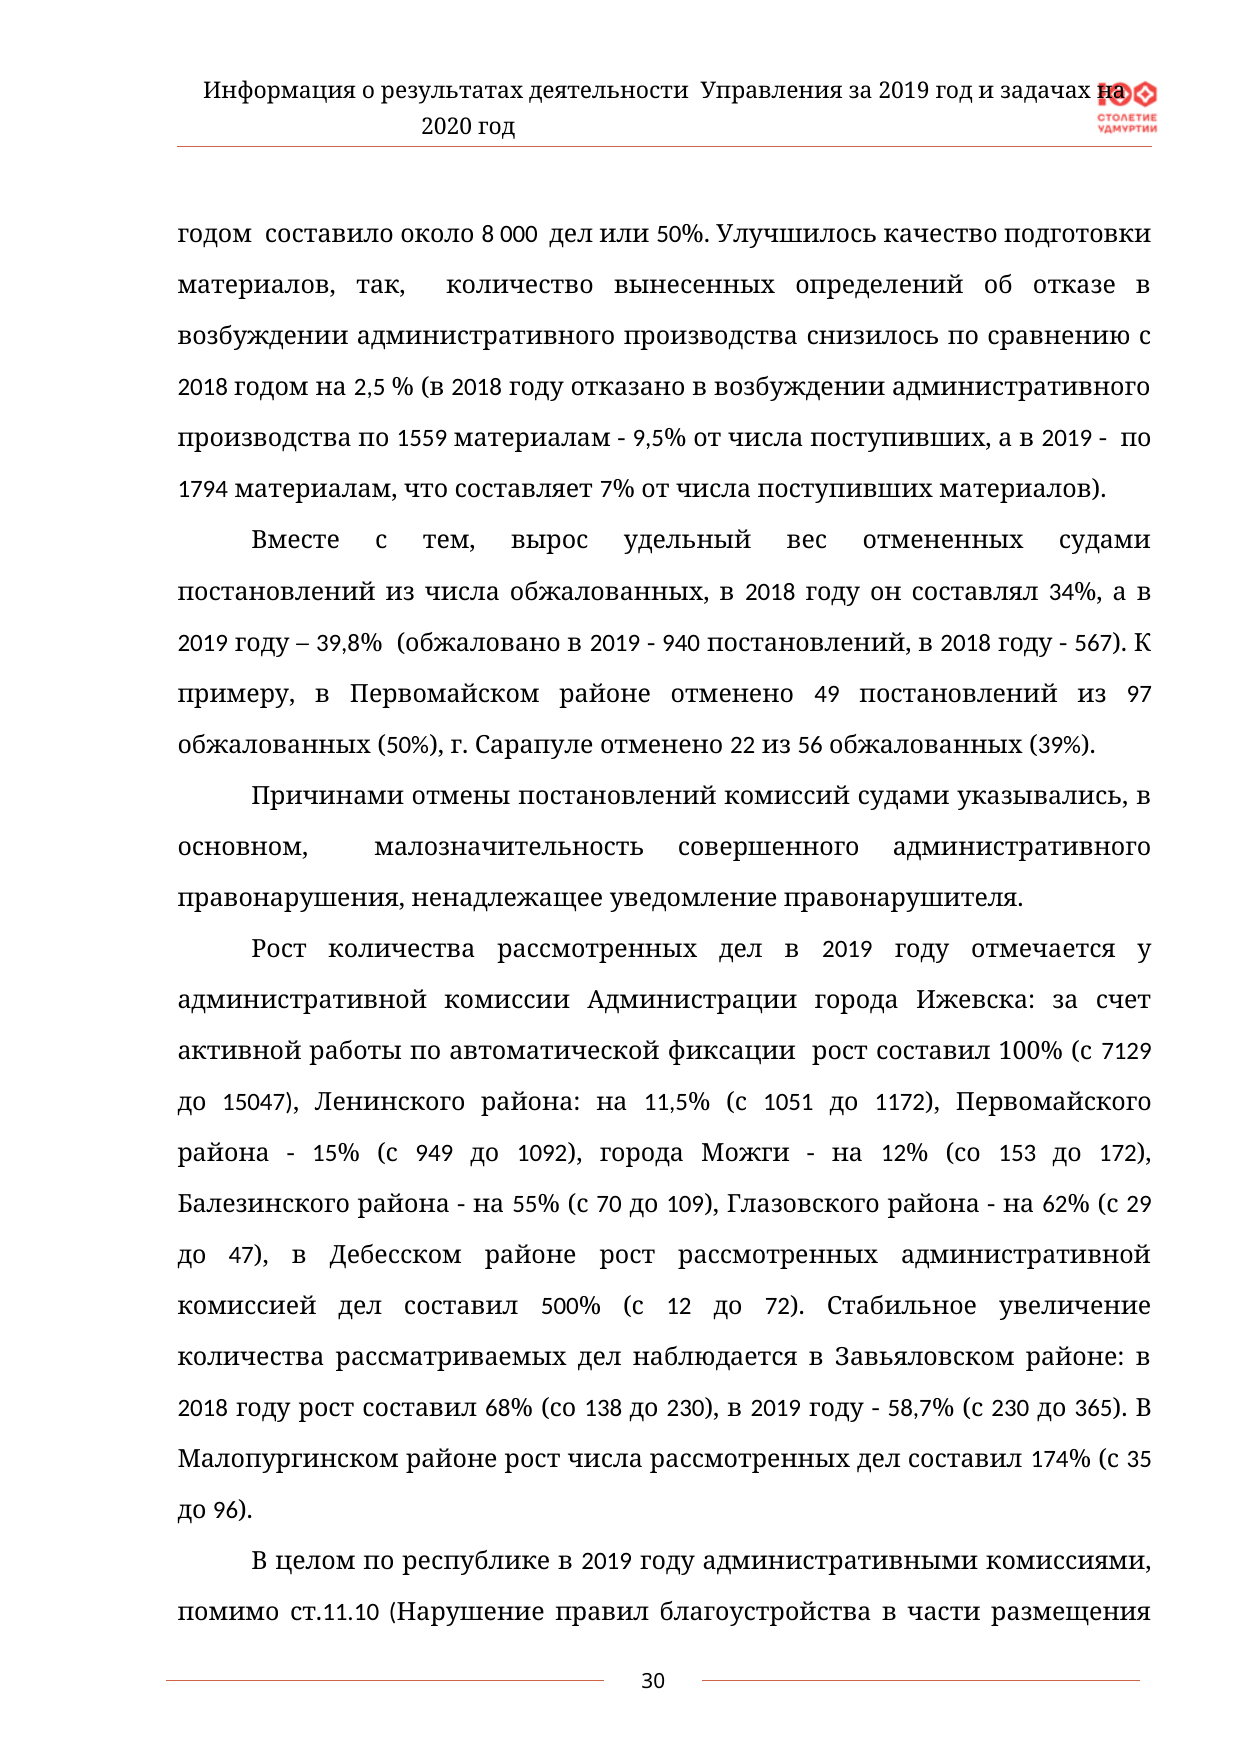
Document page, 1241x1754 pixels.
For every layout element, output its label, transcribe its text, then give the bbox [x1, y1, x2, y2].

text Причинами отмены постановлений комиссий судами указывались, в основном, малозначительность совершенного административного правонарушения, ненадлежащее уведомление правонарушителя. [177, 777, 1152, 913]
picture [1088, 73, 1164, 143]
text Рост количества рассмотренных дел в 2019 году отмечается у административной комиссии Администрации города Ижевска: за счет активной работы по автоматической фиксации рост составил 100% (с 7129 до 15047), Ленинского района: на 11,5% (с 1051 до 1172), Первомайского района - 15% (с 949 до 1092), города Можги - на 12% (со 153 до 172), Балезинского района - на 55% (с 70 до 109), Глазовского района - на 62% (с 29 до 47), в Дебесском районе рост рассмотренных административной комиссией дел составил 500% (с 12 до 72). Стабильное увеличение количества рассматриваемых дел наблюдается в Завьяловском районе: в 2018 году рост составил 68% (со 138 до 230), в 2019 году - 58,7% (с 230 до 365). В Малопургинском районе рост числа рассмотренных дел составил 174% (с 35 до 96). [177, 931, 1152, 1526]
text Вместе с тем, вырос удельный вес отмененных судами постановлений из числа обжалованных, в 2018 году он составлял 34%, а в 2019 году – 39,8% (обжаловано в 2019 - 940 постановлений, в 2018 году - 567). К примеру, в Первомайском районе отменено 49 постановлений из 97 обжалованных (50%), г. Сарапуле отменено 22 из 56 обжалованных (39%). [177, 522, 1152, 760]
